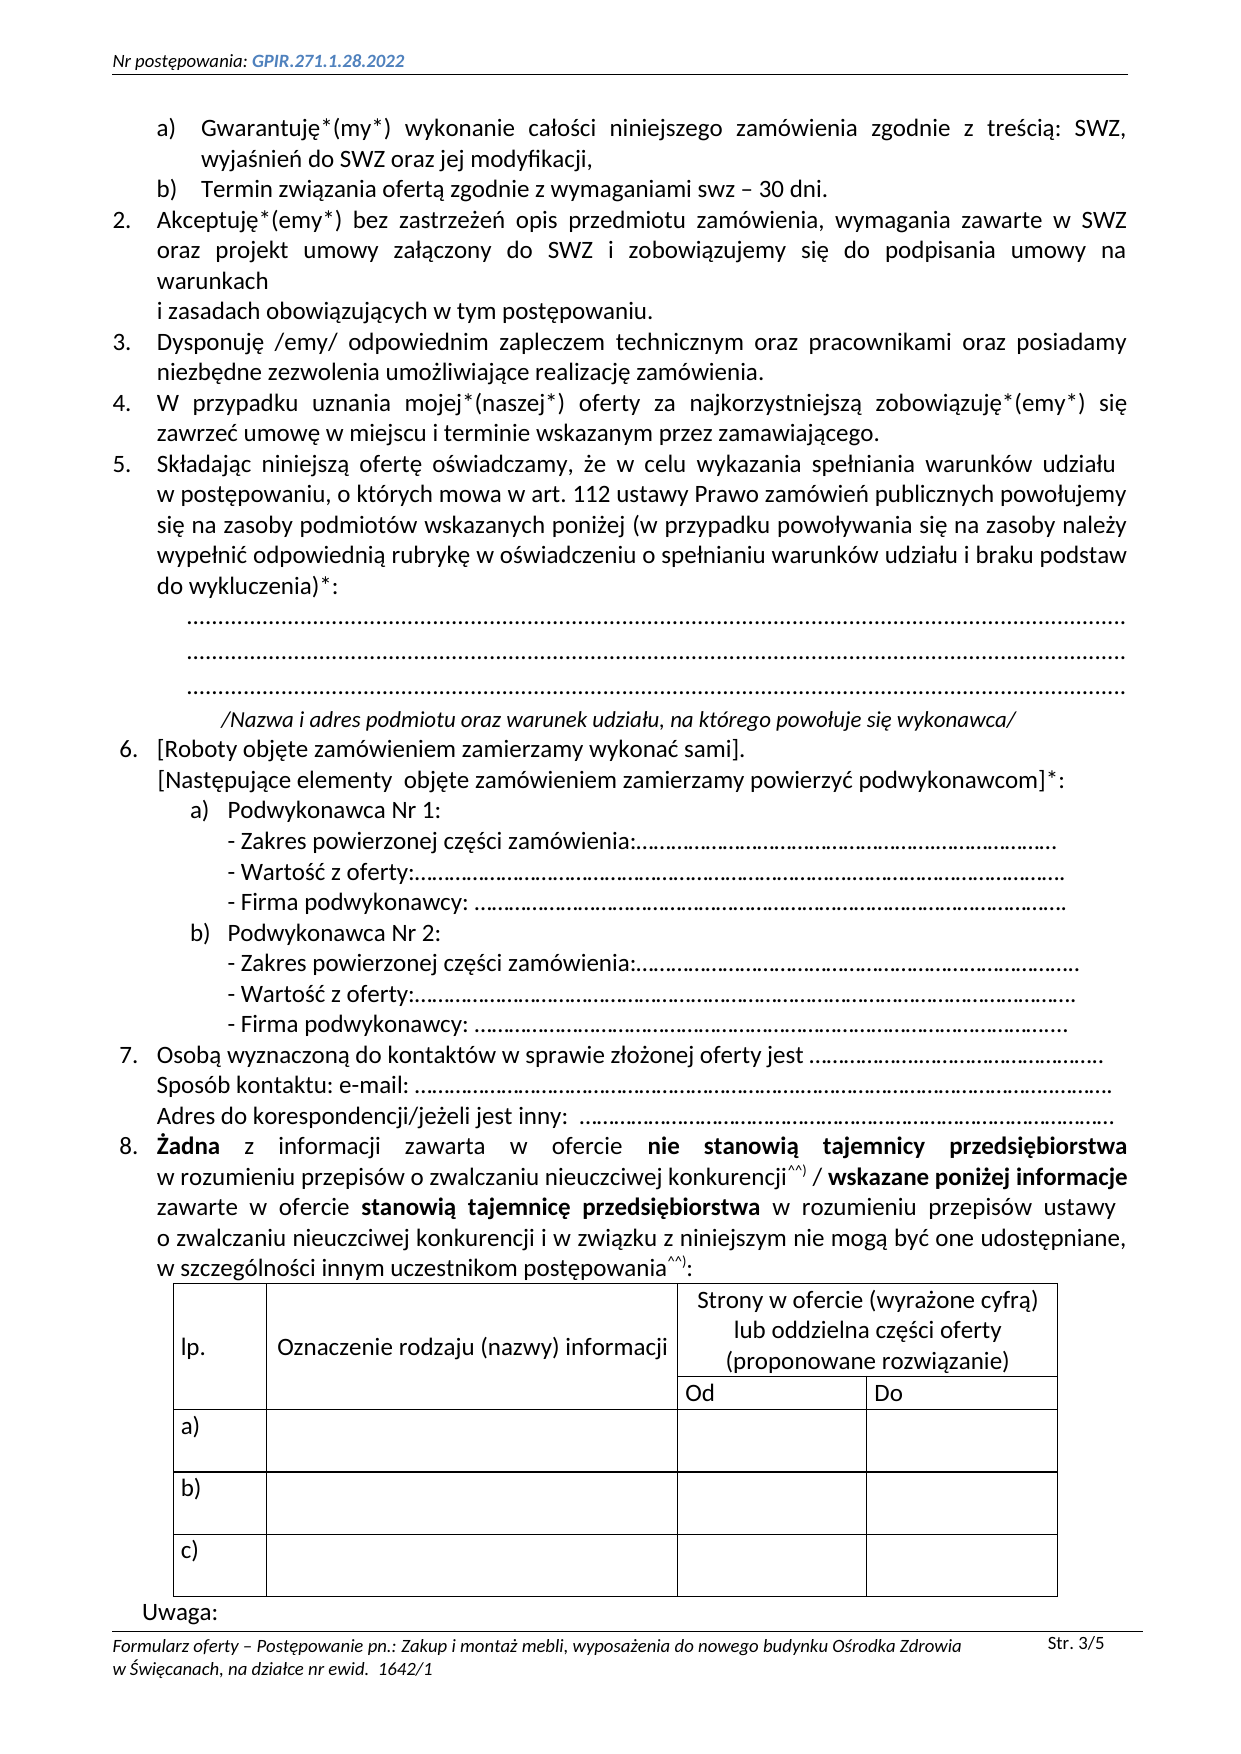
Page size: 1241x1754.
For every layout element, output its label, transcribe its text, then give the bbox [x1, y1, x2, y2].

table_header Oznaczenie rodzaju (nazwy) informacji [267, 1284, 677, 1409]
text ..................................................................................................................................................... [112, 601, 1128, 631]
text ..................................................................................................................................................... ..................................................................................................................................................... [112, 636, 1128, 701]
text - Firma podwykonawcy: …………………………………………………………………………………………. [227, 886, 1128, 917]
table_cell [867, 1410, 1057, 1471]
text - Zakres powierzonej części zamówienia:………………………………………………………………….. [227, 947, 1128, 978]
table_cell [267, 1535, 677, 1596]
table_cell [678, 1473, 866, 1533]
list Żadna z informacji zawarta w ofercie nie stanowią tajemnicy przedsiębiorstwa w rozumieniu przepisów o zwalczaniu nieuczciwej konkurencji^^) / wskazane poniżej informacje zawarte w ofercie stanowią tajemnicę przedsiębiorstwa w rozumieniu przepisów ustawy o zwalczaniu nieuczciwej konkurencji i w związku z niniejszym nie mogą być one udostępniane, w szczególności innym uczestnikom postępowania^^): [119, 1130, 1128, 1283]
list [Roboty objęte zamówieniem zamierzamy wykonać sami]. [119, 733, 1128, 764]
list Podwykonawca Nr 2: [190, 917, 1128, 947]
text Adres do korespondencji/jeżeli jest inny: ………………………………………………………………………………… [157, 1100, 1128, 1130]
table_cell [267, 1473, 677, 1533]
table_cell Od [678, 1377, 866, 1409]
list Osobą wyznaczoną do kontaktów w sprawie złożonej oferty jest ……………….………………………….. [119, 1039, 1128, 1069]
text - Firma podwykonawcy: ……………………………………………………………………………………….... [227, 1008, 1128, 1039]
table_header Strony w ofercie (wyrażone cyfrą) lub oddzielna części oferty (proponowane rozwiązanie) [678, 1284, 1057, 1376]
table_cell [174, 1473, 266, 1533]
table_cell [267, 1410, 677, 1471]
text - Wartość z oferty:………………………………………………………………….………………………………. [227, 856, 1128, 886]
table_cell Do [867, 1377, 1057, 1409]
list Gwarantuję*(my*) wykonanie całości niniejszego zamówienia zgodnie z treścią: SWZ, wyjaśnień do SWZ oraz jej modyfikacji, [156, 112, 1128, 173]
table_header lp. [174, 1284, 266, 1409]
list W przypadku uznania mojej*(naszej*) oferty za najkorzystniejszą zobowiązuję*(emy*) się zawrzeć umowę w miejscu i terminie wskazanym przez zamawiającego. [112, 387, 1128, 448]
text [Następujące elementy objęte zamówieniem zamierzamy powierzyć podwykonawcom]*: [112, 764, 1128, 794]
table_cell [678, 1410, 866, 1471]
text Uwaga: [142, 1597, 1128, 1627]
table_cell [678, 1535, 866, 1596]
list Podwykonawca Nr 1: [190, 794, 1128, 825]
table_cell [867, 1535, 1057, 1596]
list Składając niniejszą ofertę oświadczamy, że w celu wykazania spełniania warunków udziału w postępowaniu, o których mowa w art. 112 ustawy Prawo zamówień publicznych powołujemy się na zasoby podmiotów wskazanych poniżej (w przypadku powoływania się na zasoby należy wypełnić odpowiednią rubrykę w oświadczeniu o spełnianiu warunków udziału i braku podstaw do wykluczenia)*: [112, 448, 1128, 601]
table_cell [867, 1473, 1057, 1533]
text /Nazwa i adres podmiotu oraz warunek udziału, na którego powołuje się wykonawca/ [112, 706, 1128, 733]
table_cell [174, 1410, 266, 1471]
text - Zakres powierzonej części zamówienia:…………………………………………….………………… [227, 825, 1128, 856]
list Akceptuję*(emy*) bez zastrzeżeń opis przedmiotu zamówienia, wymagania zawarte w SWZ oraz projekt umowy załączony do SWZ i zobowiązujemy się do podpisania umowy na warunkach i zasadach obowiązujących w tym postępowaniu. [112, 204, 1128, 326]
text Sposób kontaktu: e-mail: ………………………………………………………….……………………………………..………. [156, 1069, 1128, 1100]
table_cell [174, 1535, 266, 1596]
text - Wartość z oferty:……………………………………………………………………………………………………. [227, 978, 1128, 1008]
list Dysponuję /emy/ odpowiednim zapleczem technicznym oraz pracownikami oraz posiadamy niezbędne zezwolenia umożliwiające realizację zamówienia. [112, 326, 1128, 387]
list Termin związania ofertą zgodnie z wymaganiami swz – 30 dni. [156, 173, 1128, 204]
